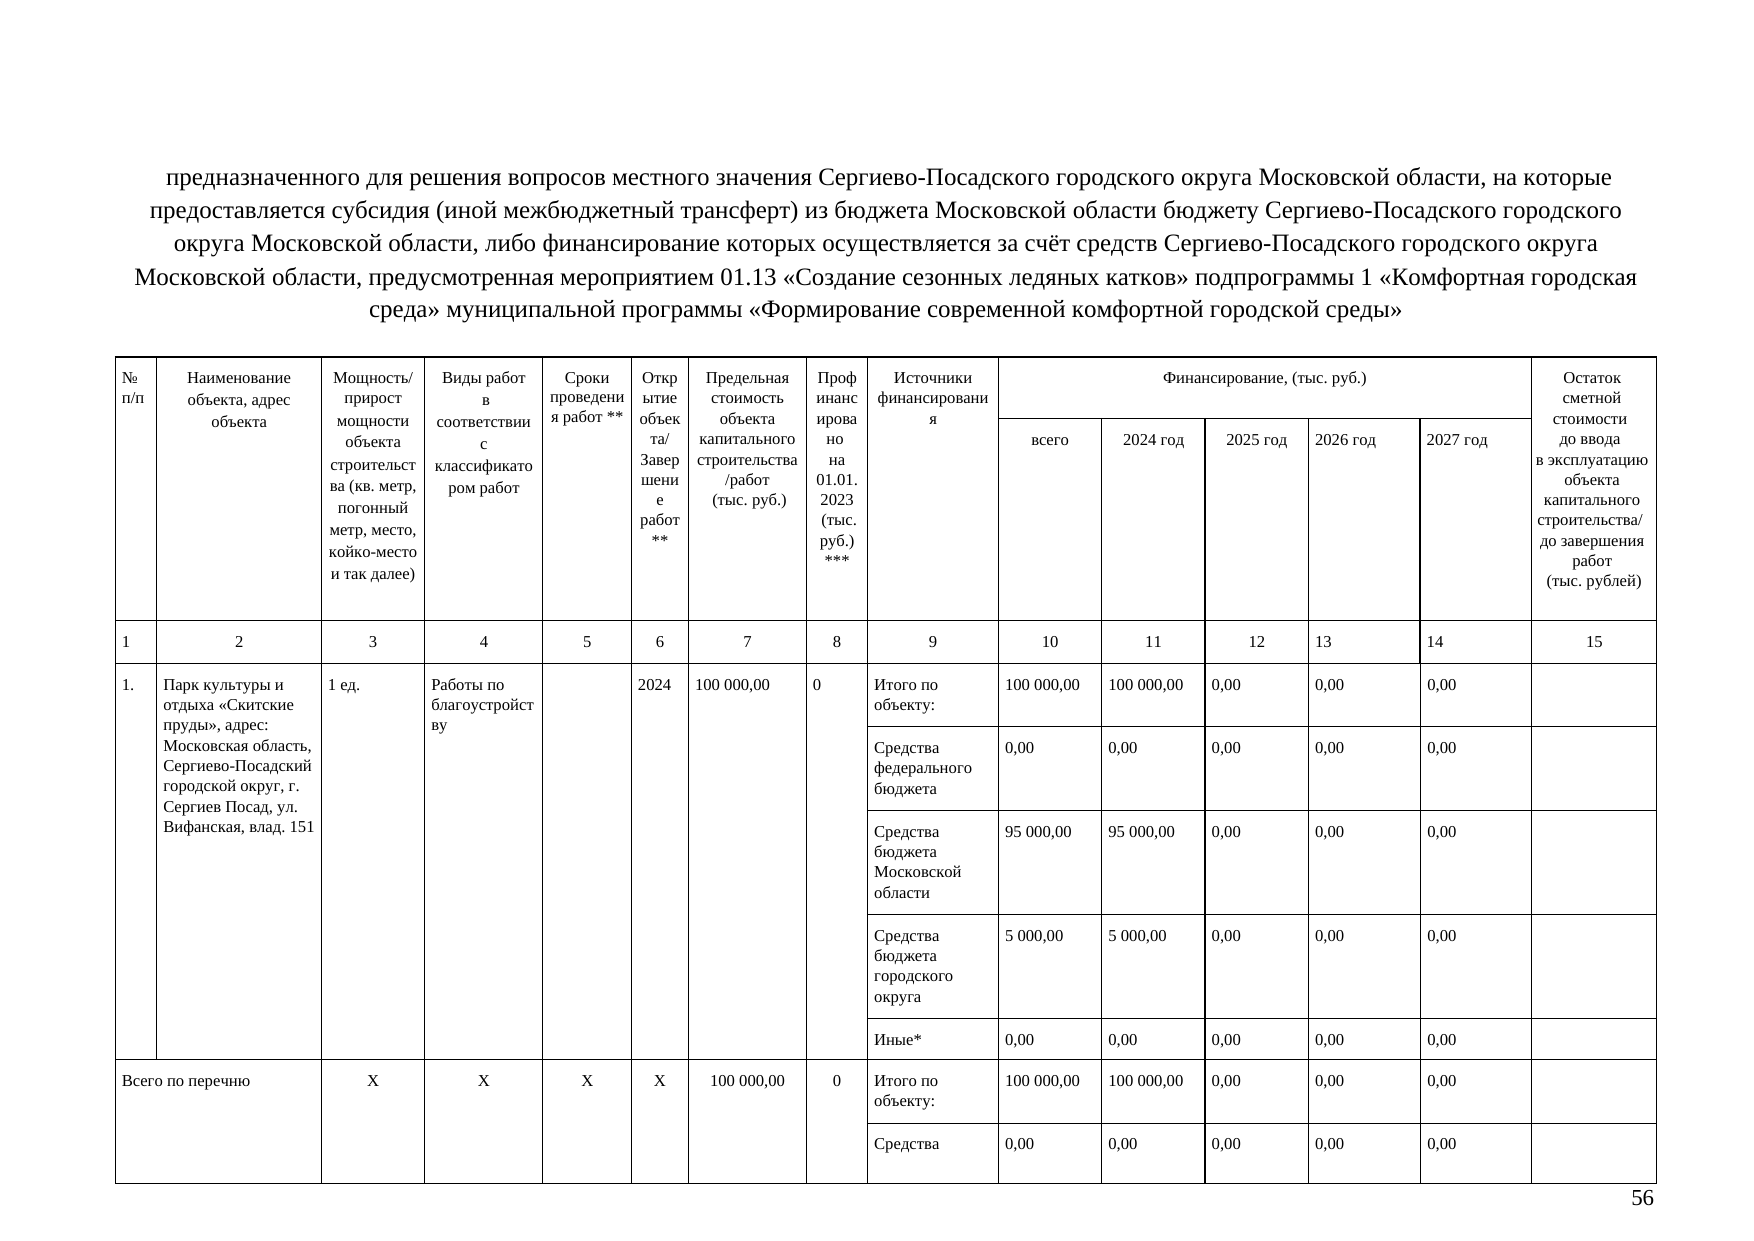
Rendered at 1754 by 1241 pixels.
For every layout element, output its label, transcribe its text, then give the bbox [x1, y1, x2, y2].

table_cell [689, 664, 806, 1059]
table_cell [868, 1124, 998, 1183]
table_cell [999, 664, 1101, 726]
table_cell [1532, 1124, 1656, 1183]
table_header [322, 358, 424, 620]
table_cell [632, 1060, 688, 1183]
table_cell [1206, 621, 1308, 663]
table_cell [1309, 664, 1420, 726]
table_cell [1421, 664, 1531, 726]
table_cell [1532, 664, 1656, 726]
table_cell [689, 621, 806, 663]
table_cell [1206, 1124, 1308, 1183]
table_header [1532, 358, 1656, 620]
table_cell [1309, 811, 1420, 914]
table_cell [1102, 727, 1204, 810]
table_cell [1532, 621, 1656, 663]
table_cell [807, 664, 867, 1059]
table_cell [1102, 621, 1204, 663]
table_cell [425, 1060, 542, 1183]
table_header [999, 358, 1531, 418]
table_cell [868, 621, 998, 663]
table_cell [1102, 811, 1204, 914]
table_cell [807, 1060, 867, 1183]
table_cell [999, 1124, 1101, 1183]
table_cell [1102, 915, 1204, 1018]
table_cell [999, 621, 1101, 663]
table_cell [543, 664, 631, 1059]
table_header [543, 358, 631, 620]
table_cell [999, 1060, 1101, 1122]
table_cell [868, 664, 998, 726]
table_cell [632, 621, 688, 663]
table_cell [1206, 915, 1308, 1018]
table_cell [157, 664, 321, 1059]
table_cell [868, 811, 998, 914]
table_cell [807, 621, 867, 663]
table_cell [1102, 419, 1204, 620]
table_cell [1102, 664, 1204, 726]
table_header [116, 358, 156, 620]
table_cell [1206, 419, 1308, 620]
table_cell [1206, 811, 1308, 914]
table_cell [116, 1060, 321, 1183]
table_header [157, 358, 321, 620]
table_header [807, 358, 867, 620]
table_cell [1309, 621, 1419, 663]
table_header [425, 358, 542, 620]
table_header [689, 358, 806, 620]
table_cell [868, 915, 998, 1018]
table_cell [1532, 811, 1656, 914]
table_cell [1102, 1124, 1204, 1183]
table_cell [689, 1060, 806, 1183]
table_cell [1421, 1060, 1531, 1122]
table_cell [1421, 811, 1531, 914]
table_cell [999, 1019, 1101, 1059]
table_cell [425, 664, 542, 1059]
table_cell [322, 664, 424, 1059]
text предназначенного для решения вопросов местного значения Сергиево-Посадского городского округа Московской области, на которые предоставляется субсидия (иной межбюджетный трансферт) из бюджета Московской области бюджету Сергиево-Посадского городского округа Московской области, либо финансирование которых осуществляется за счёт средств Сергиево-Посадского городского округа Московской области, предусмотренная мероприятием 01.13 «Создание сезонных ледяных катков» подпрограммы 1 «Комфортная городская среда» муниципальной программы «Формирование современной комфортной городской среды» [118, 162, 1654, 323]
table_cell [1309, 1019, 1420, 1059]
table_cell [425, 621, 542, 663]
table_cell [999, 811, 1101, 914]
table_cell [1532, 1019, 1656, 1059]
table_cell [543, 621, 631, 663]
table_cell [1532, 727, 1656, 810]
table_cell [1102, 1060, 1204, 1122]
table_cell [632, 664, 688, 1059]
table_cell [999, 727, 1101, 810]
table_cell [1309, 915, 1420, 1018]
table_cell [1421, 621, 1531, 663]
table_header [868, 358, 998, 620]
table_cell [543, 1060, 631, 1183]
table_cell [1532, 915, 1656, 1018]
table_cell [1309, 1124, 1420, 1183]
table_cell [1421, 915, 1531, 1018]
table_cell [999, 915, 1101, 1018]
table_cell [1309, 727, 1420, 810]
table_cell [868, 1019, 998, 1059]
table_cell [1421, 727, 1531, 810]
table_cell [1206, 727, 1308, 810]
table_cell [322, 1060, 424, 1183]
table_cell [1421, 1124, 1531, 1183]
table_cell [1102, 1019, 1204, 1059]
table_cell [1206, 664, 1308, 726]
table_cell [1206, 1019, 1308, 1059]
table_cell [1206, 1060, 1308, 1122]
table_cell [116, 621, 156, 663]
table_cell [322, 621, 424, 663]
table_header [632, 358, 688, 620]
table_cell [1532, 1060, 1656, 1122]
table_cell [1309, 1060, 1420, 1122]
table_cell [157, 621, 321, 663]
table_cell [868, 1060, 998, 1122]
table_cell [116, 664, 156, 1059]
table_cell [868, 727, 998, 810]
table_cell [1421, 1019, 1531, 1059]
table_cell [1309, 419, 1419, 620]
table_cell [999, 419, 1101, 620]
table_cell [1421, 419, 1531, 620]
